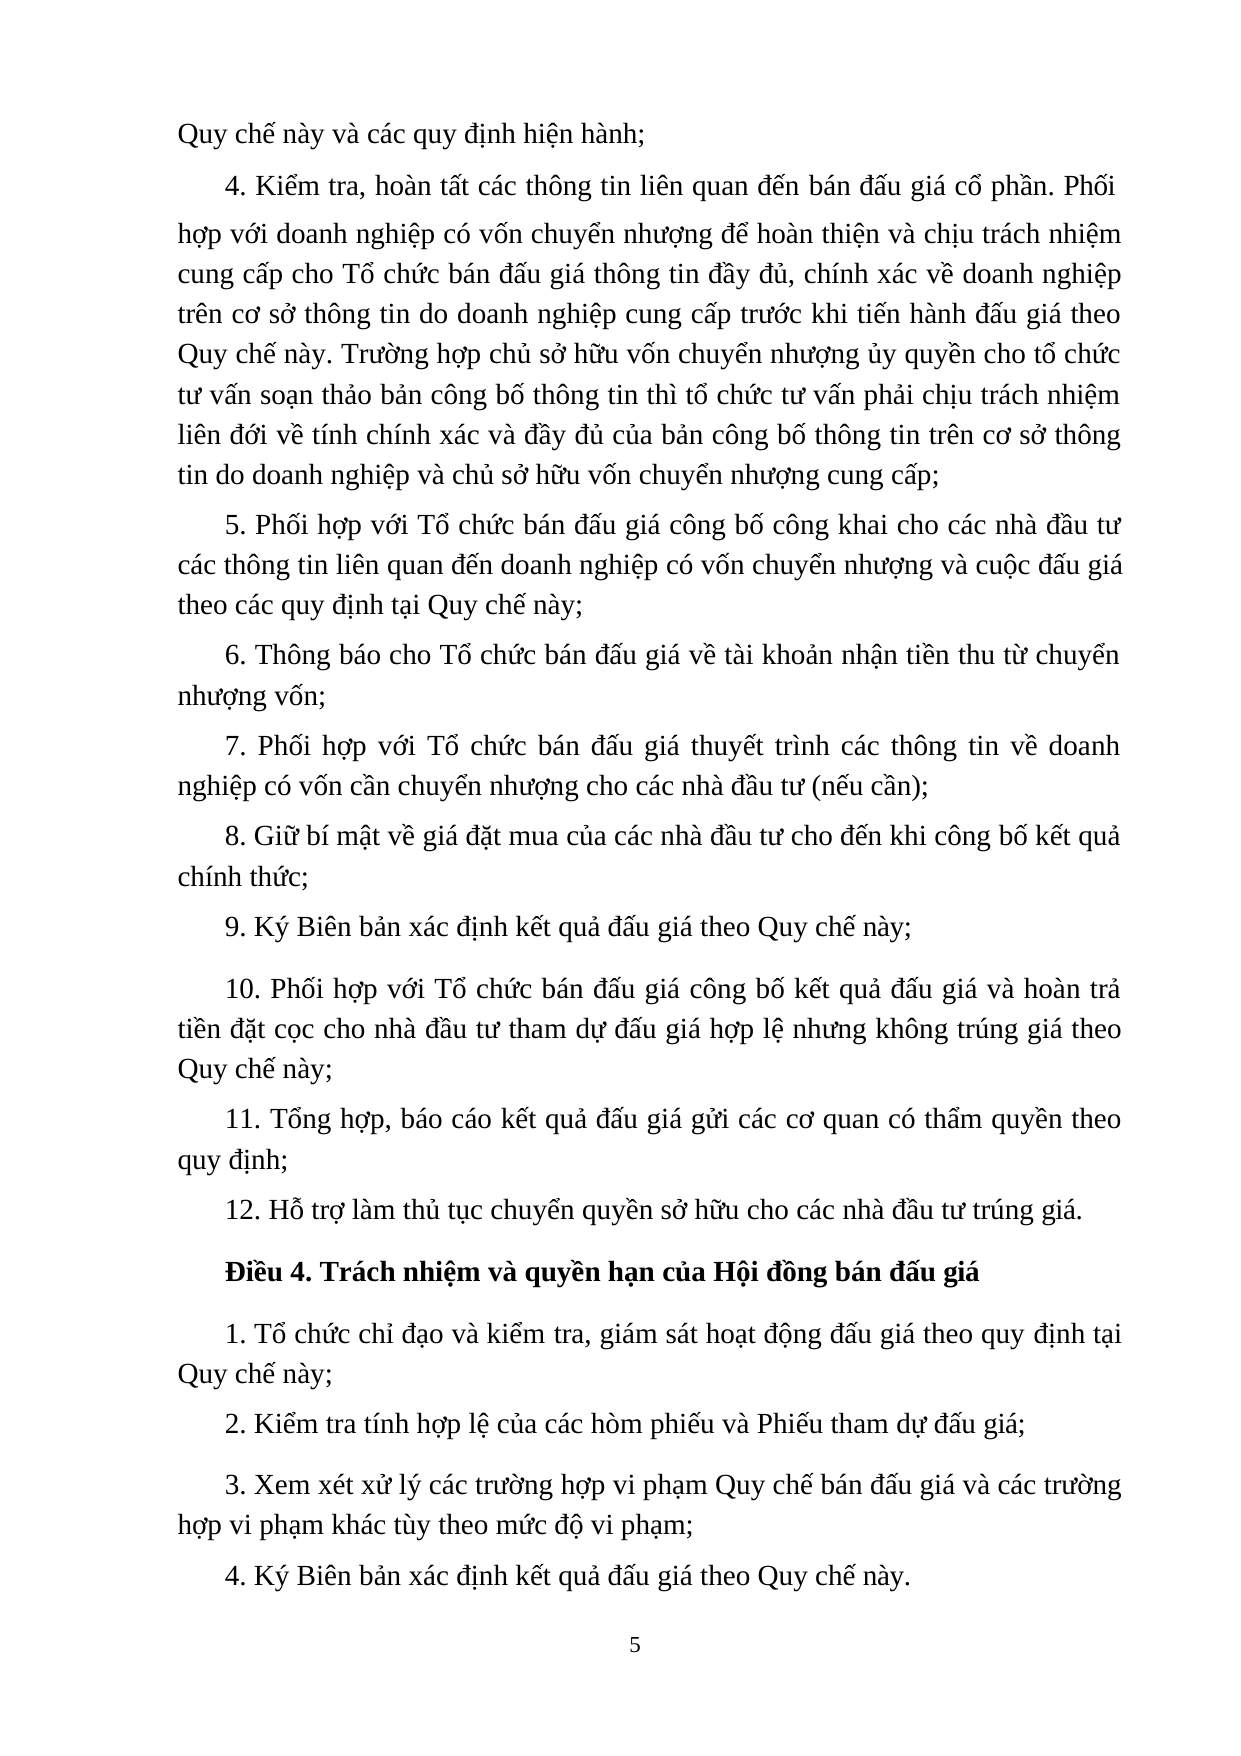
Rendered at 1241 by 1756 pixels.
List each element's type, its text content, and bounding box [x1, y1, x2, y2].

list Ký Biên bản xác định kết quả đấu giá theo Quy chế này; [224, 909, 1152, 943]
list Xem xét xử lý các trường hợp vi phạm Quy chế bán đấu giá và các trường hợp vi phạm khác tùy theo mức độ vi phạm; [177, 1467, 1123, 1541]
list Phối hợp với Tổ chức bán đấu giá thuyết trình các thông tin về doanh nghiệp có vốn cần chuyển nhượng cho các nhà đầu tư (nếu cần); [177, 728, 1122, 802]
subtitle Điều 4. Trách nhiệm và quyền hạn của Hội đồng bán đấu giá [224, 1254, 1152, 1288]
list Ký Biên bản xác định kết quả đấu giá theo Quy chế này. [224, 1558, 1152, 1591]
list Giữ bí mật về giá đặt mua của các nhà đầu tư cho đến khi công bố kết quả chính thức; [177, 818, 1122, 892]
list Hỗ trợ làm thủ tục chuyển quyền sở hữu cho các nhà đầu tư trúng giá. [224, 1192, 1152, 1226]
list Kiểm tra, hoàn tất các thông tin liên quan đến bán đấu giá cổ phần. Phối [224, 168, 1152, 201]
list Phối hợp với Tổ chức bán đấu giá công bố kết quả đấu giá và hoàn trả tiền đặt cọc cho nhà đầu tư tham dự đấu giá hợp lệ nhưng không trúng giá theo Quy chế này; [177, 971, 1123, 1085]
list Thông báo cho Tổ chức bán đấu giá về tài khoản nhận tiền thu từ chuyển nhượng vốn; [177, 637, 1122, 711]
list Kiểm tra tính hợp lệ của các hòm phiếu và Phiếu tham dự đấu giá; [224, 1406, 1152, 1440]
list Phối hợp với Tổ chức bán đấu giá công bố công khai cho các nhà đầu tư các thông tin liên quan đến doanh nghiệp có vốn chuyển nhượng và cuộc đấu giá theo các quy định tại Quy chế này; [177, 507, 1123, 621]
list Tổ chức chỉ đạo và kiểm tra, giám sát hoạt động đấu giá theo quy định tại Quy chế này; [177, 1316, 1122, 1389]
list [177, 117, 1123, 150]
list Tổng hợp, báo cáo kết quả đấu giá gửi các cơ quan có thẩm quyền theo quy định; [177, 1102, 1122, 1175]
text hợp với doanh nghiệp có vốn chuyển nhượng để hoàn thiện và chịu trách nhiệm cung cấp cho Tổ chức bán đấu giá thông tin đầy đủ, chính xác về doanh nghiệp trên cơ sở thông tin do doanh nghiệp cung cấp trước khi tiến hành đấu giá theo Quy chế này. Trường hợp chủ sở hữu vốn chuyển nhượng ủy quyền cho tổ chức tư vấn soạn thảo bản công bố thông tin thì tổ chức tư vấn phải chịu trách nhiệm liên đới về tính chính xác và đầy đủ của bản công bố thông tin trên cơ sở thông tin do doanh nghiệp và chủ sở hữu vốn chuyển nhượng cung cấp; [177, 216, 1123, 491]
